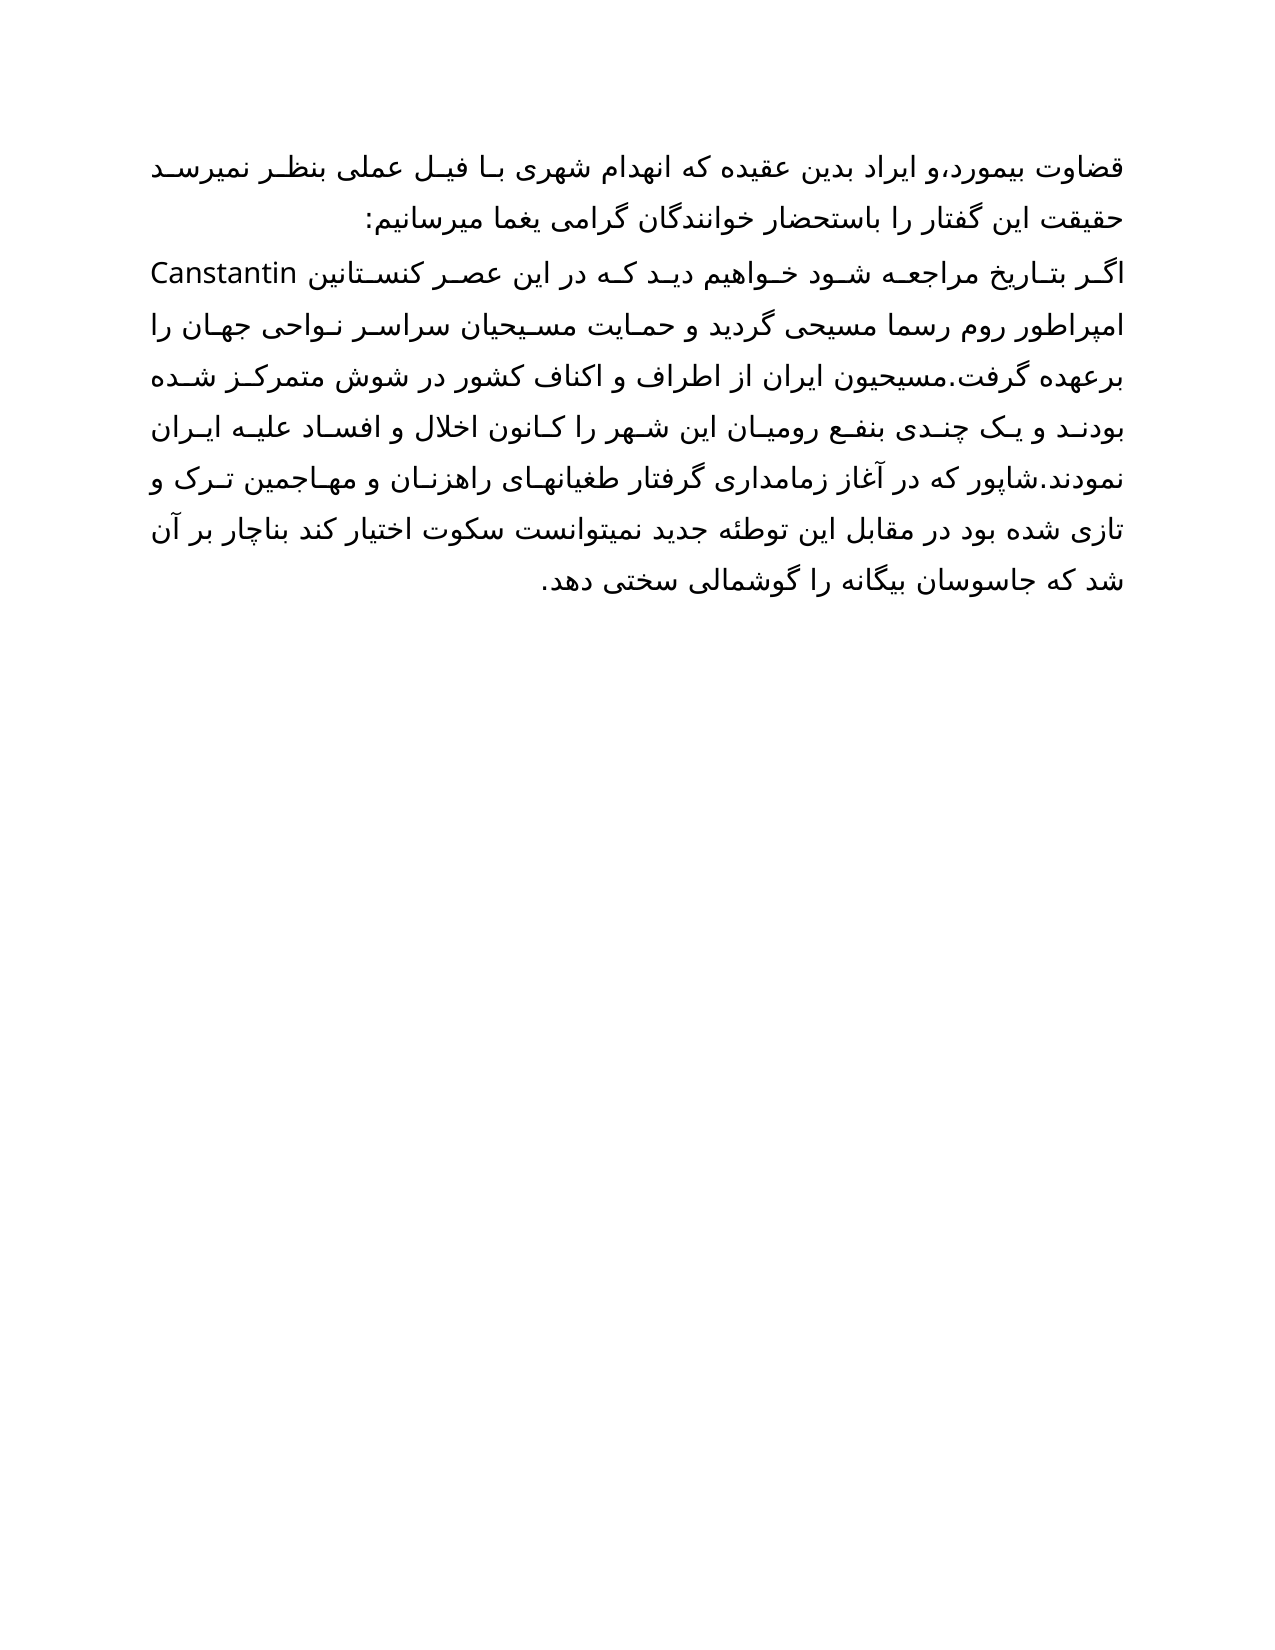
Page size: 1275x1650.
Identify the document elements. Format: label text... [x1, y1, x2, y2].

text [150, 150, 1125, 235]
text اگر بتاریخ مراجعه شود خواهیم دید که در این عصر کنستانین Canstantin امپراطور روم رسما مسیحی گردید و حمایت مسیحیان سراسر نواحی جهان را برعهده گرفت.مسیحیون ایران‏ از اطراف و اکناف کشور در شوش متمرکز شده بودند و یک چندی بنفع رومیان این شهر را کانون اخلال‏ و افساد علیه ایران نمودند.شاپور که در آغاز زمامداری گرفتار طغیان‏های راهزنان و مهاجمین ترک‏ و تازی شده بود در مقابل این توطئه جدید نمیتوانست سکوت اختیار کند بناچار بر آن شد که جاسوسان‏ بیگانه را گوشمالی سختی دهد. [150, 252, 1125, 597]
